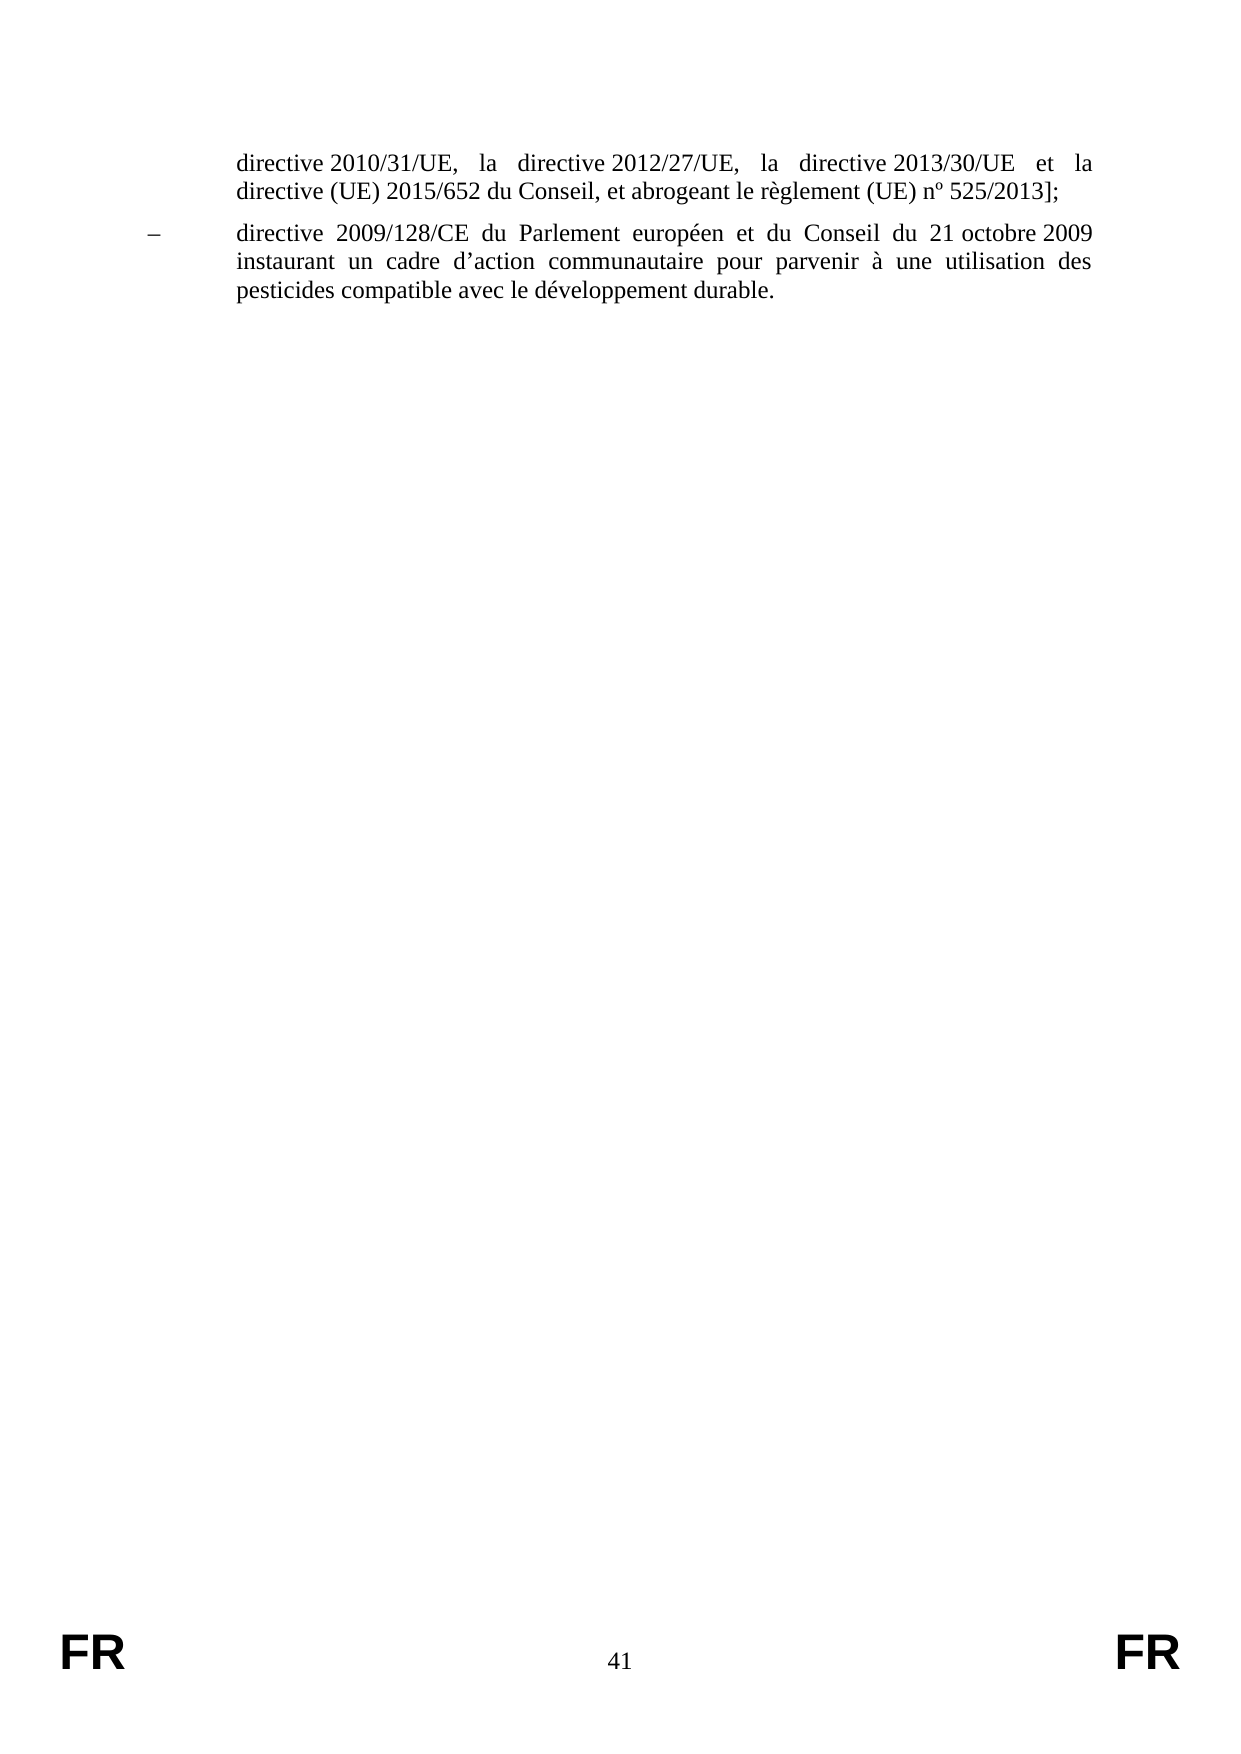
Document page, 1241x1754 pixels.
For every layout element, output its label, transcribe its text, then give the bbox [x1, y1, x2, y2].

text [148, 148, 1093, 205]
text directive 2009/128/CE du Parlement européen et du Conseil du 21 octobre 2009 instaurant un cadre d’action communautaire pour parvenir à une utilisation des pesticides compatible avec le développement durable. [148, 218, 1093, 304]
